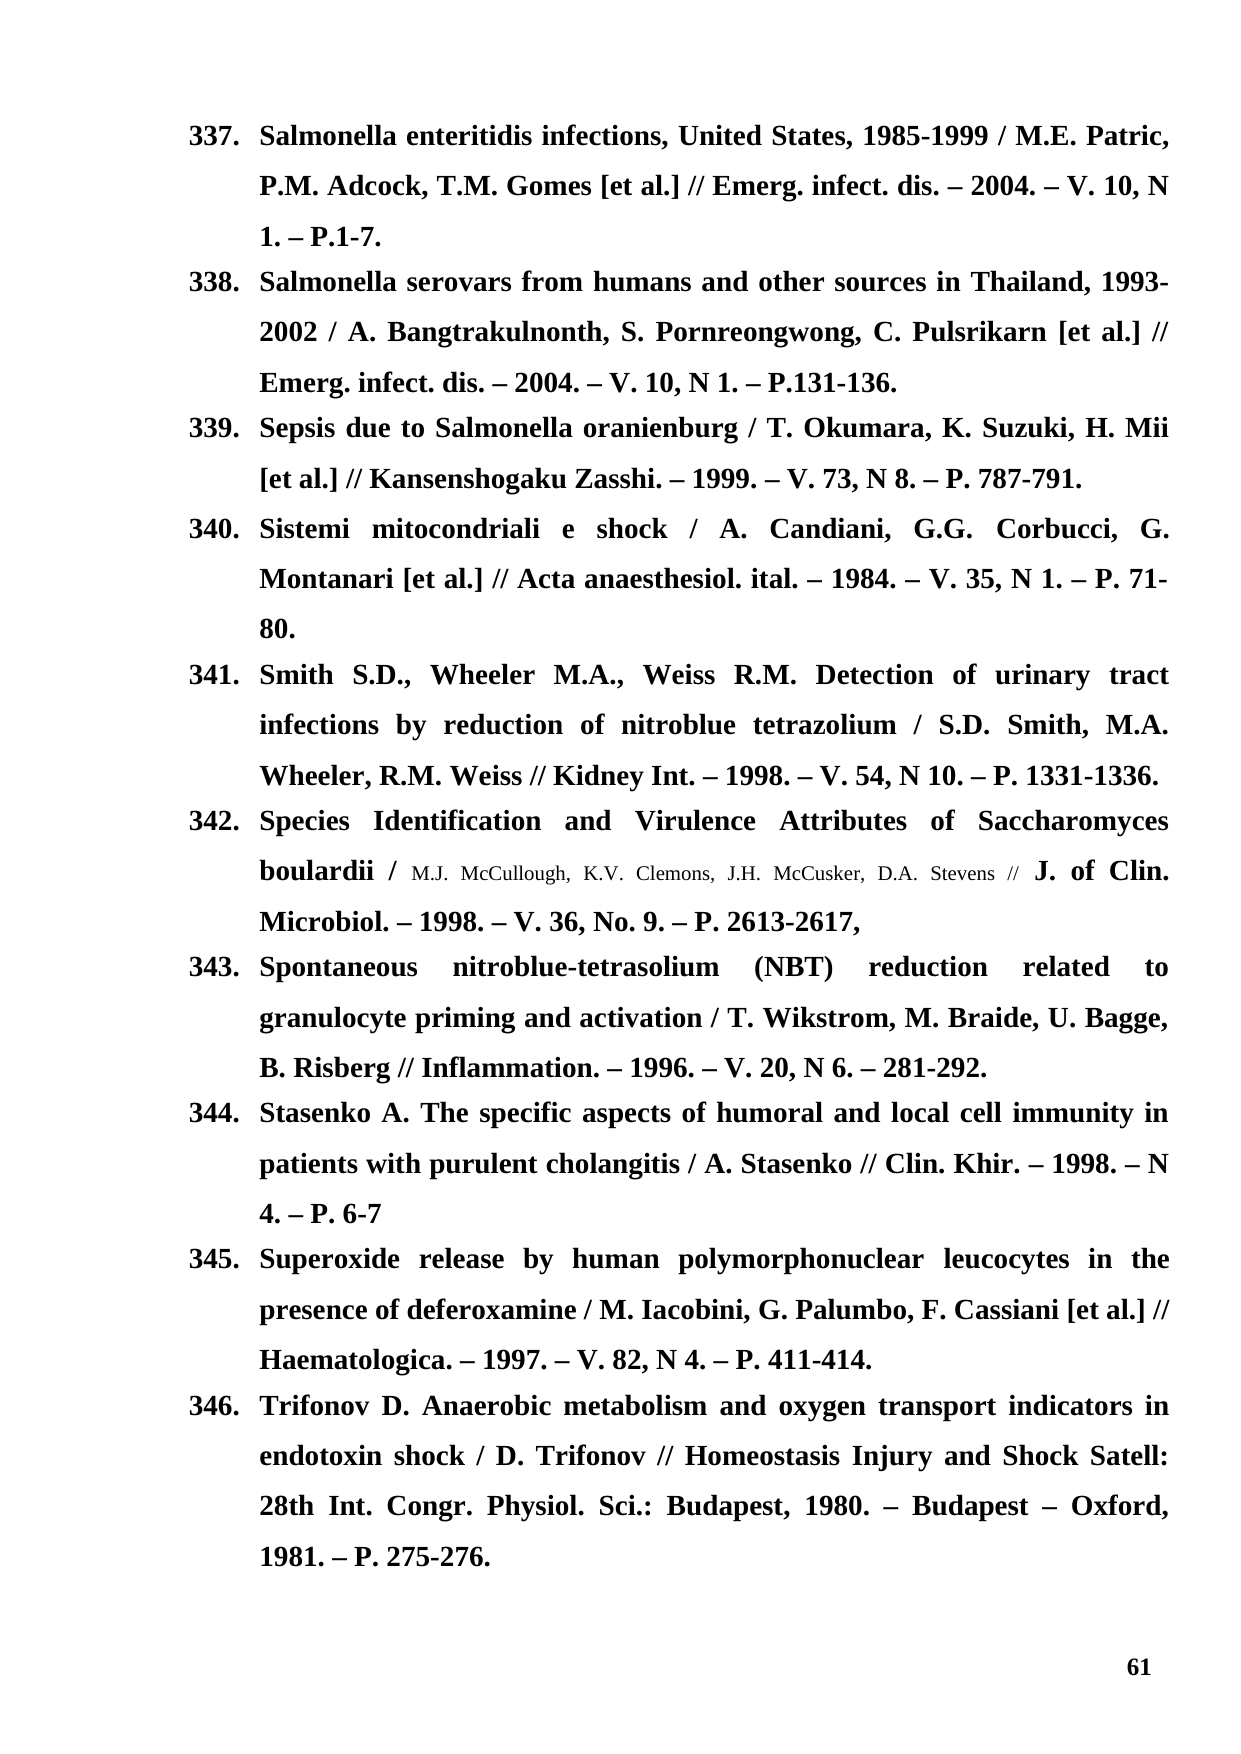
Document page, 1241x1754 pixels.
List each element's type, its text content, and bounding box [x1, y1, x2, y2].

table_cell [177, 1242, 248, 1388]
table_cell [177, 657, 248, 803]
table_cell Sepsis due to Salmonella oranienburg / T. Okumara, K. Suzuki, H. Mii [et al.] // Kansenshogaku Zasshi. – 1999. – V. 73, N 8. – P. 787-791. [248, 410, 1181, 511]
table_cell [177, 1096, 248, 1242]
table_cell Superoxide release by human polymorphonuclear leucocytes in the presence of deferoxamine / M. Iacobini, G. Palumbo, F. Cassiani [et al.] // Haematologica. – 1997. – V. 82, N 4. – P. 411-414. [248, 1242, 1181, 1388]
table_cell [177, 410, 248, 511]
table_cell Salmonella serovars from humans and other sources in Thailand, 1993-2002 / A. Bangtrakulnonth, S. Pornreongwong, C. Pulsrikarn [et al.] // Emerg. infect. dis. – 2004. – V. 10, N 1. – P.131-136. [248, 264, 1181, 410]
table_cell Sistemi mitocondriali e shock / A. Candiani, G.G. Corbucci, G. Montanari [et al.] // Acta anaesthesiol. ital. – 1984. – V. 35, N 1. – P. 71-80. [248, 511, 1181, 657]
table_cell Species Identification and Virulence Attributes of Saccharomyces boulardii / M.J. McCullough, K.V. Clemons, J.H. McCusker, D.A. Stevens // J. of Clin. Microbiol. – 1998. – V. 36, No. 9. – Р. 2613-2617, [248, 803, 1181, 949]
table_cell Stasenko A. The specific aspects of humoral and local cell immunity in patients with purulent cholangitis / A. Stasenko // Clin. Khir. – 1998. – N 4. – P. 6-7 [248, 1096, 1181, 1242]
table_cell Smith S.D., Wheeler M.A., Weiss R.M. Detection of urinary tract infections by reduction of nitroblue tetrazolium / S.D. Smith, M.A. Wheeler, R.M. Weiss // Kidney Int. – 1998. – V. 54, N 10. – P. 1331-1336. [248, 657, 1181, 803]
table_cell [177, 1388, 248, 1584]
table_cell Spontaneous nitroblue-tetrasolium (NBT) reduction related to granulocyte priming and activation / T. Wikstrom, M. Braide, U. Bagge, B. Risberg // Inflammation. – 1996. – V. 20, N 6. – 281-292. [248, 949, 1181, 1096]
table_cell [177, 949, 248, 1096]
table_cell Trifonov D. Anaerobic metabolism and oxygen transport indicators in endotoxin shock / D. Trifonov // Homeostasis Injury and Shock Satell: 28th Int. Congr. Physiol. Sci.: Budapest, 1980. – Budapest – Oxford, 1981. – P. 275-276. [248, 1388, 1181, 1584]
table_cell [177, 118, 248, 264]
table_cell [177, 803, 248, 949]
table_cell [177, 511, 248, 657]
table_cell Salmonella enteritidis infections, United States, 1985-1999 / M.E. Patric, P.M. Adcock, T.M. Gomes [et al.] // Emerg. infect. dis. – 2004. – V. 10, N 1. – P.1-7. [248, 118, 1181, 264]
table_cell [177, 264, 248, 410]
